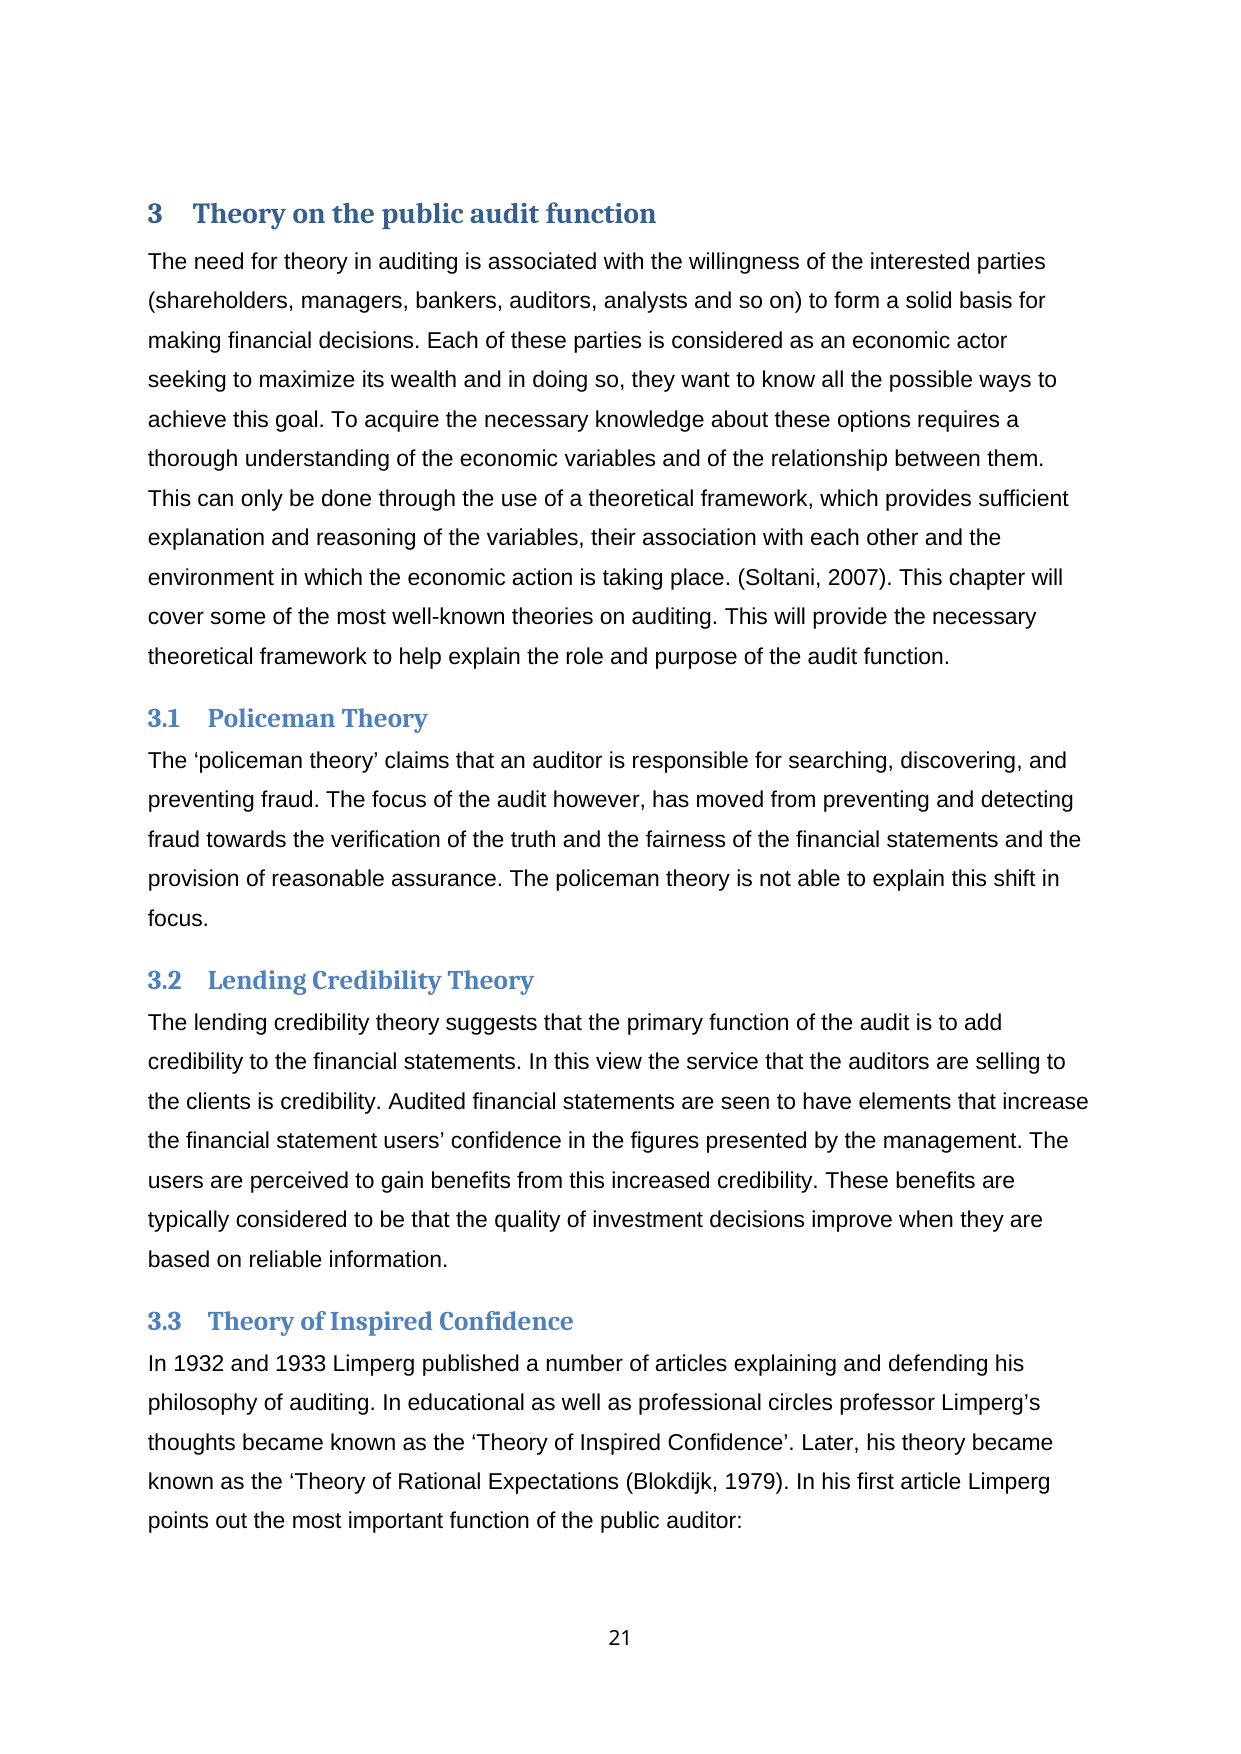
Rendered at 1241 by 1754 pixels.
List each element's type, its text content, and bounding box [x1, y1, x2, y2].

subtitle Policeman Theory [148, 703, 1092, 734]
text The need for theory in auditing is associated with the willingness of the interested parties (shareholders, managers, bankers, auditors, analysts and so on) to form a solid basis for making ﬁnancial decisions. Each of these parties is considered as an economic actor seeking to maximize its wealth and in doing so, they want to know all the possible ways to achieve this goal. To acquire the necessary knowledge about these options requires a thorough understanding of the economic variables and of the relationship between them. This can only be done through the use of a theoretical framework, which provides sufﬁcient explanation and reasoning of the variables, their association with each other and the environment in which the economic action is taking place. (Soltani, 2007). This chapter will cover some of the most well-known theories on auditing. This will provide the necessary theoretical framework to help explain the role and purpose of the audit function. [148, 248, 1092, 669]
subtitle Lending Credibility Theory [148, 965, 1092, 996]
text The ‘policeman theory’ claims that an auditor is responsible for searching, discovering, and preventing fraud. The focus of the audit however, has moved from preventing and detecting fraud towards the verification of the truth and the fairness of the financial statements and the provision of reasonable assurance. The policeman theory is not able to explain this shift in focus. [148, 747, 1092, 931]
text In 1932 and 1933 Limperg published a number of articles explaining and defending his philosophy of auditing. In educational as well as professional circles professor Limperg’s thoughts became known as the ‘Theory of Inspired Confidence’. Later, his theory became known as the ‘Theory of Rational Expectations (Blokdijk, 1979). In his first article Limperg points out the most important function of the public auditor: [148, 1349, 1092, 1534]
text The lending credibility theory suggests that the primary function of the audit is to add credibility to the financial statements. In this view the service that the auditors are selling to the clients is credibility. Audited financial statements are seen to have elements that increase the financial statement users’ confidence in the figures presented by the management. The users are perceived to gain benefits from this increased credibility. These benefits are typically considered to be that the quality of investment decisions improve when they are based on reliable information. [148, 1009, 1092, 1272]
subtitle Theory on the public audit function [148, 198, 1092, 231]
subtitle Theory of Inspired Confidence [148, 1306, 1092, 1337]
